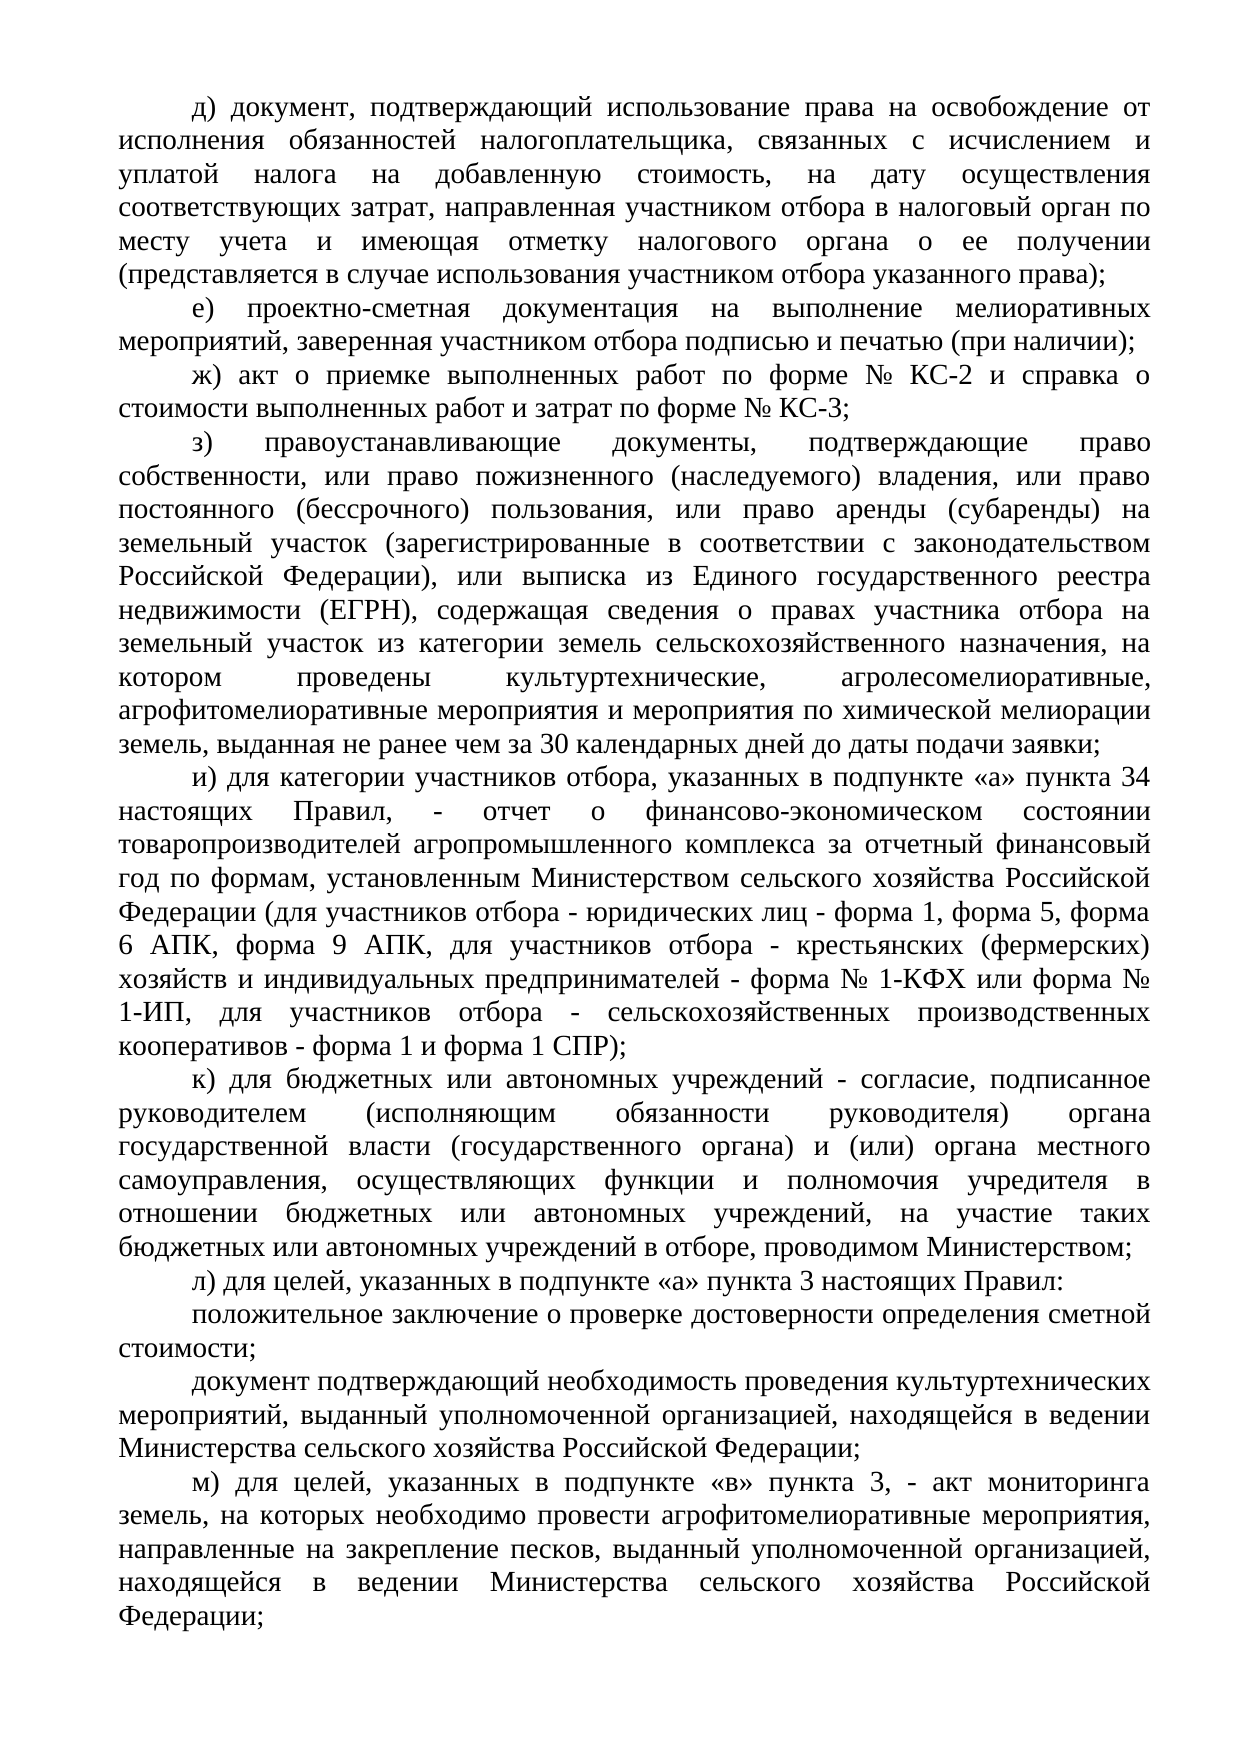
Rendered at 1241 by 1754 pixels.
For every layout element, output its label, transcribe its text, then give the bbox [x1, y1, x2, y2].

text з) правоустанавливающие документы, подтверждающие право собственности, или право пожизненного (наследуемого) владения, или право постоянного (бессрочного) пользования, или право аренды (субаренды) на земельный участок (зарегистрированные в соответствии с законодательством Российской Федерации), или выписка из Единого государственного реестра недвижимости (ЕГРН), содержащая сведения о правах участника отбора на земельный участок из категории земель сельскохозяйственного назначения, на котором проведены культуртехнические, агролесомелиоративные, агрофитомелиоративные мероприятия и мероприятия по химической мелиорации земель, выданная не ранее чем за 30 календарных дней до даты подачи заявки; [118, 424, 1152, 759]
text е) проектно-сметная документация на выполнение мелиоративных мероприятий, заверенная участником отбора подписью и печатью (при наличии); [118, 290, 1152, 357]
text документ подтверждающий необходимость проведения культуртехнических мероприятий, выданный уполномоченной организацией, находящейся в ведении Министерства сельского хозяйства Российской Федерации; [118, 1363, 1152, 1464]
text к) для бюджетных или автономных учреждений - согласие, подписанное руководителем (исполняющим обязанности руководителя) органа государственной власти (государственного органа) и (или) органа местного самоуправления, осуществляющих функции и полномочия учредителя в отношении бюджетных или автономных учреждений, на участие таких бюджетных или автономных учреждений в отборе, проводимом Министерством; [118, 1061, 1152, 1263]
text м) для целей, указанных в подпункте «в» пункта 3, - акт мониторинга земель, на которых необходимо провести агрофитомелиоративные мероприятия, направленные на закрепление песков, выданный уполномоченной организацией, находящейся в ведении Министерства сельского хозяйства Российской Федерации; [118, 1464, 1152, 1632]
text и) для категории участников отбора, указанных в подпункте «а» пункта 34 настоящих Правил, - отчет о финансово-экономическом состоянии товаропроизводителей агропромышленного комплекса за отчетный финансовый год по формам, установленным Министерством сельского хозяйства Российской Федерации (для участников отбора - юридических лиц - форма 1, форма 5, форма 6 АПК, форма 9 АПК, для участников отбора - крестьянских (фермерских) хозяйств и индивидуальных предпринимателей - форма № 1-КФХ или форма № 1-ИП, для участников отбора - сельскохозяйственных производственных кооперативов - форма 1 и форма 1 СПР); [118, 759, 1152, 1061]
text положительное заключение о проверке достоверности определения сметной стоимости; [118, 1296, 1152, 1363]
text л) для целей, указанных в подпункте «а» пункта 3 настоящих Правил: [118, 1263, 1152, 1296]
text ж) акт о приемке выполненных работ по форме № КС-2 и справка о стоимости выполненных работ и затрат по форме № КС-3; [118, 357, 1152, 424]
text д) документ, подтверждающий использование права на освобождение от исполнения обязанностей налогоплательщика, связанных с исчислением и уплатой налога на добавленную стоимость, на дату осуществления соответствующих затрат, направленная участником отбора в налоговый орган по месту учета и имеющая отметку налогового органа о ее получении (представляется в случае использования участником отбора указанного права); [118, 89, 1152, 290]
